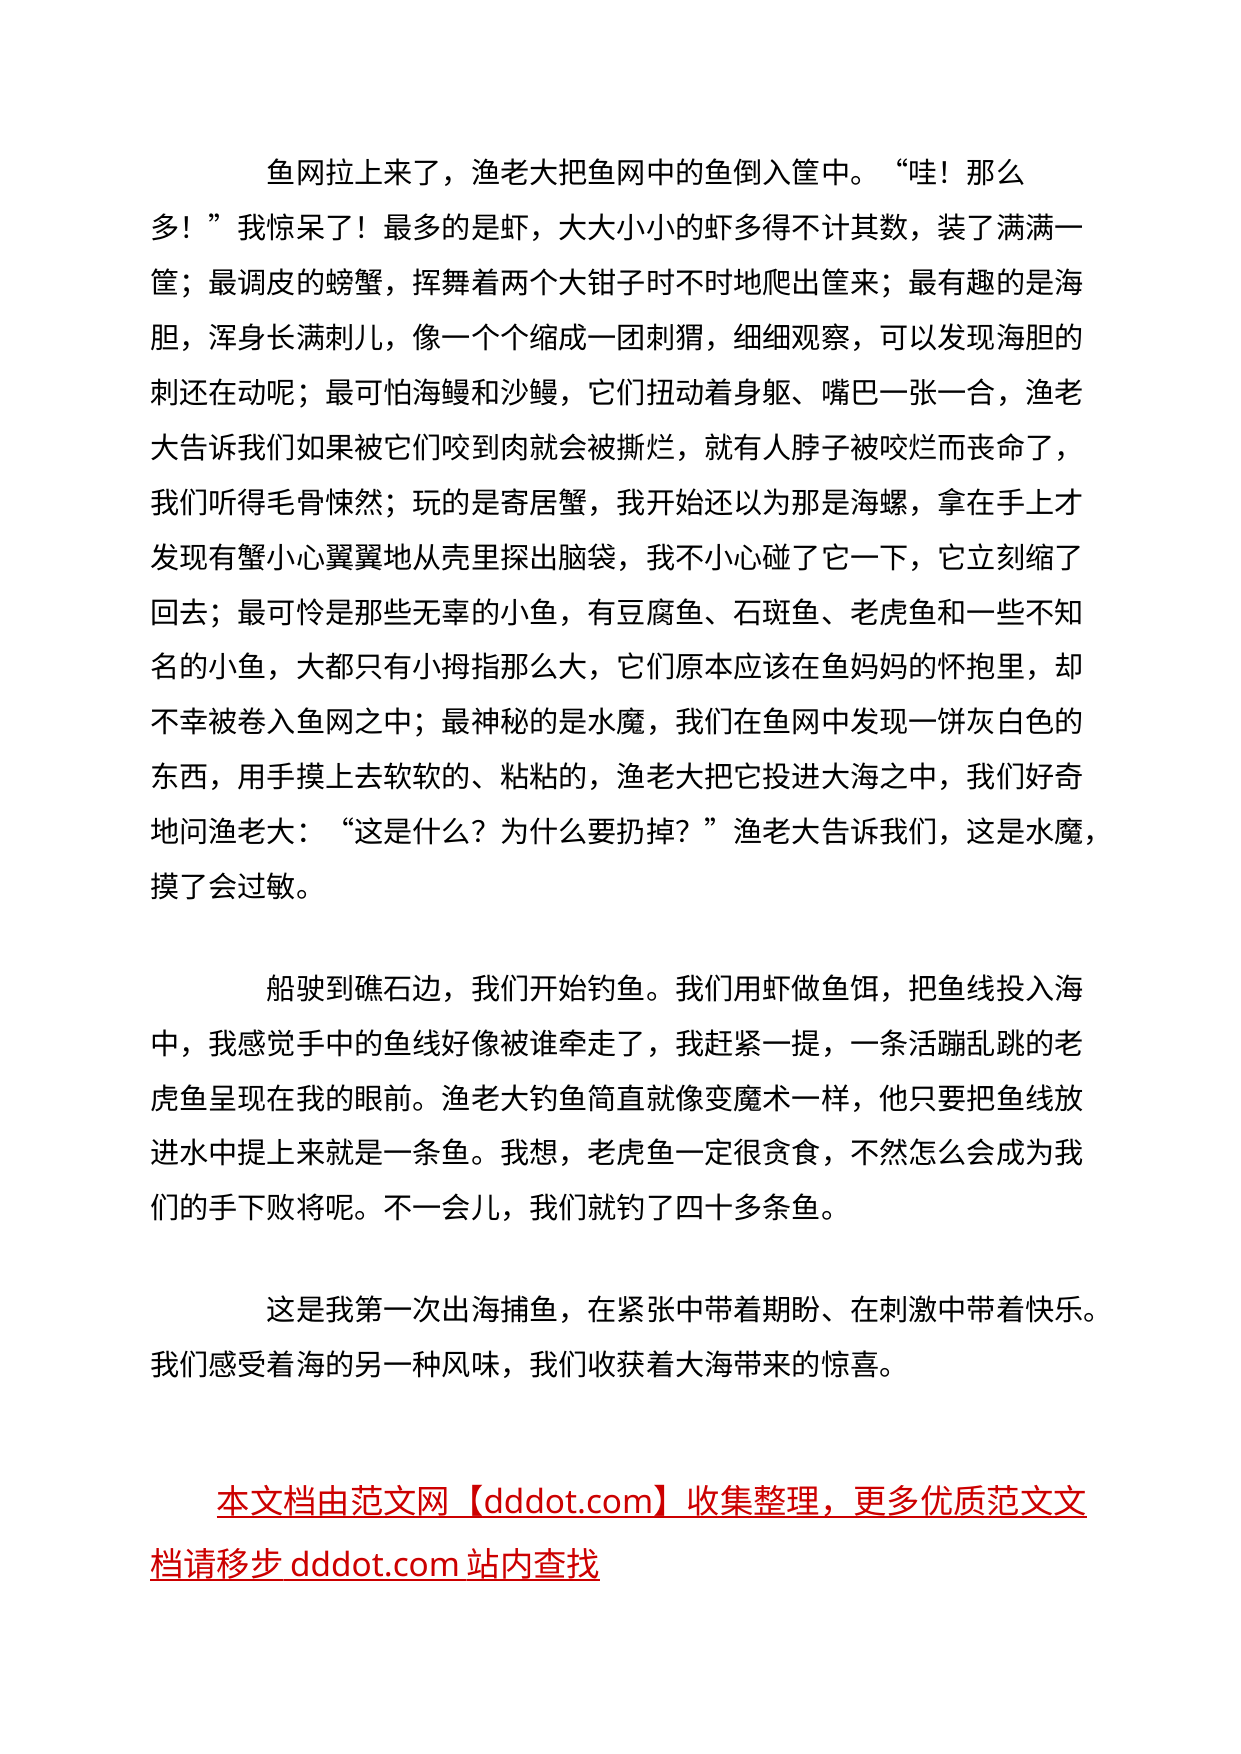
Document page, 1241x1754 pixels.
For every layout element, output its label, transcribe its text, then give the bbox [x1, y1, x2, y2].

text 这是我第一次出海捕鱼，在紧张中带着期盼、在刺激中带着快乐。我们感受着海的另一种风味，我们收获着大海带来的惊喜。 [150, 1287, 1090, 1384]
text 鱼网拉上来了，渔老大把鱼网中的鱼倒入筐中。“哇！那么多！”我惊呆了！最多的是虾，大大小小的虾多得不计其数，装了满满一筐；最调皮的螃蟹，挥舞着两个大钳子时不时地爬出筐来；最有趣的是海胆，浑身长满刺儿，像一个个缩成一团刺猬，细细观察，可以发现海胆的刺还在动呢；最可怕海鳗和沙鳗，它们扭动着身躯、嘴巴一张一合，渔老大告诉我们如果被它们咬到肉就会被撕烂，就有人脖子被咬烂而丧命了，我们听得毛骨悚然；玩的是寄居蟹，我开始还以为那是海螺，拿在手上才发现有蟹小心翼翼地从壳里探出脑袋，我不小心碰了它一下，它立刻缩了回去；最可怜是那些无辜的小鱼，有豆腐鱼、石斑鱼、老虎鱼和一些不知名的小鱼，大都只有小拇指那么大，它们原本应该在鱼妈妈的怀抱里，却不幸被卷入鱼网之中；最神秘的是水魔，我们在鱼网中发现一饼灰白色的东西，用手摸上去软软的、粘粘的，渔老大把它投进大海之中，我们好奇地问渔老大：“这是什么？为什么要扔掉？”渔老大告诉我们，这是水魔，摸了会过敏。 [150, 150, 1090, 906]
text 船驶到礁石边，我们开始钓鱼。我们用虾做鱼饵，把鱼线投入海中，我感觉手中的鱼线好像被谁牵走了，我赶紧一提，一条活蹦乱跳的老虎鱼呈现在我的眼前。渔老大钓鱼简直就像变魔术一样，他只要把鱼线放进水中提上来就是一条鱼。我想，老虎鱼一定很贪食，不然怎么会成为我们的手下败将呢。不一会儿，我们就钓了四十多条鱼。 [150, 965, 1090, 1227]
text 本文档由范文网【dddot.com】收集整理，更多优质范文文档请移步dddot.com站内查找 [150, 1475, 1090, 1586]
